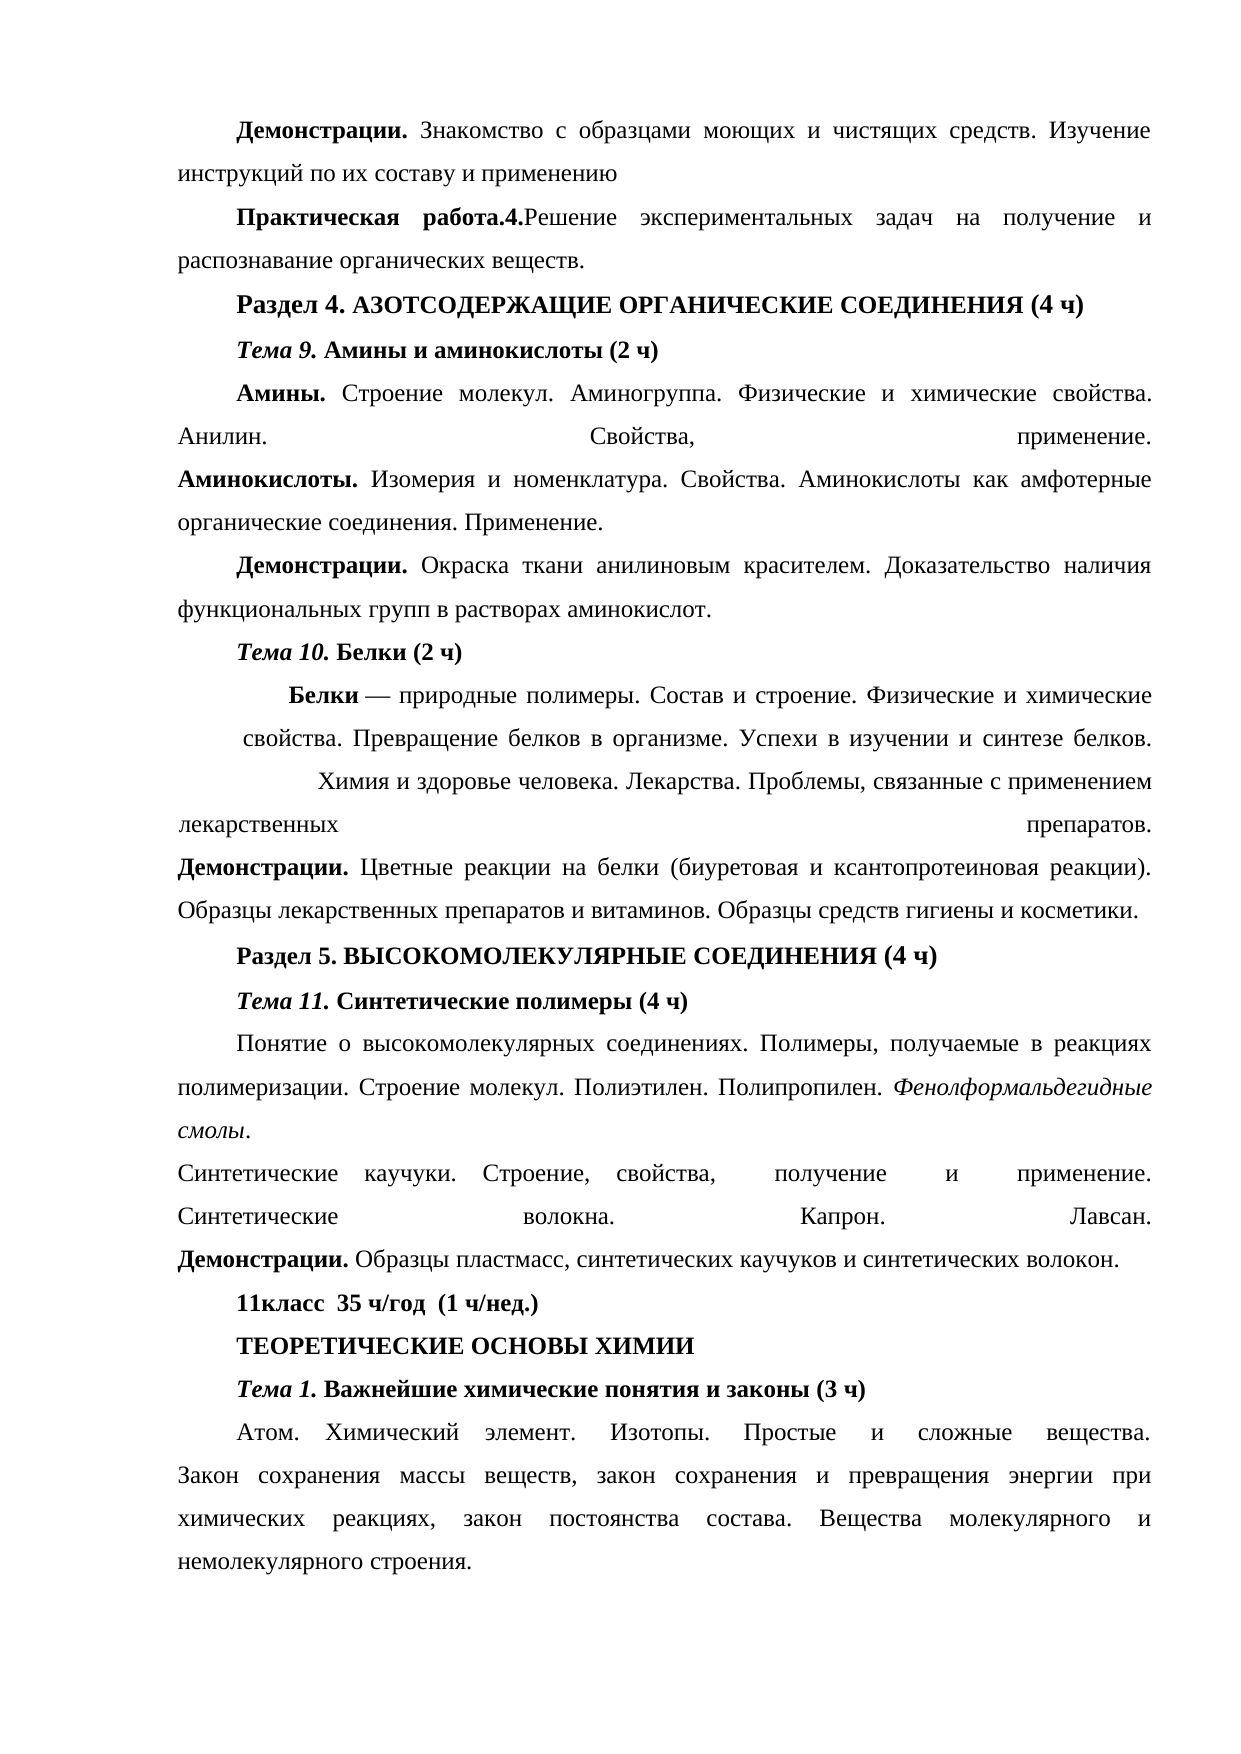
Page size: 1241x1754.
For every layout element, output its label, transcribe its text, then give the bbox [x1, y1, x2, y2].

text Атом. Химический элемент. Изотопы. Простые и сложные вещества. Закон сохранения массы веществ, закон сохранения и превращения энергии при химических реакциях, закон постоянства состава. Вещества молекулярного и немолекулярного строения. [177, 1417, 1151, 1575]
text Понятие о высокомолекулярных соединениях. Полимеры, получаемые в реакциях полимеризации. Строение молекул. Полиэтилен. Полипропилен. Фенолформальдегидные смолы. [177, 1028, 1152, 1143]
text Амины. Строение молекул. Аминогруппа. Физические и химические свойства. Анилин. Свойства, применение. Аминокислоты. Изомерия и номенклатура. Свойства. Аминокислоты как амфотерные органические соединения. Применение. [177, 378, 1152, 536]
subtitle Тема 1. Важнейшие химические понятия и законы (3 ч) [236, 1374, 1228, 1403]
subtitle Раздел 5. ВЫСОКОМОЛЕКУЛЯРНЫЕ СОЕДИНЕНИЯ (4 ч) [236, 939, 1228, 970]
subtitle 11класс 35 ч/год (1 ч/нед.) [236, 1288, 1228, 1317]
text Демонстрации. Окраска ткани анилиновым красителем. Доказательство наличия функциональных групп в растворах аминокислот. [177, 551, 1152, 622]
text ТЕОРЕТИЧЕСКИЕ ОСНОВЫ ХИМИИ [236, 1331, 1228, 1360]
text Синтетические каучуки. Строение, свойства, получение и применение. Синтетические волокна. Капрон. Лавсан. Демонстрации. Образцы пластмасс, синтетических каучуков и синтетических волокон. [177, 1158, 1152, 1273]
text Демонстрации. Цветные реакции на белки (биуретовая и ксантопротеиновая реакции). Образцы лекарственных препаратов и витаминов. Образцы средств гигиены и косметики. [177, 852, 1152, 924]
text Белки — природные полимеры. Состав и строение. Физические и химические свойства. Превращение белков в организме. Успехи в изучении и синтезе белков. Химия и здоровье человека. Лекарства. Проблемы, связанные с применением лекарственных препаратов. [177, 680, 1152, 838]
text Практическая работа.4.Решение экспериментальных задач на получение и распознавание органических веществ. [177, 202, 1152, 274]
text Демонстрации. Знакомство с образцами моющих и чистящих средств. Изучение инструкций по их составу и применению [177, 115, 1152, 187]
text Тема 10. Белки (2 ч) [236, 637, 1228, 666]
text Тема 9. Амины и аминокислоты (2 ч) [236, 335, 1228, 364]
text Раздел 4. АЗОТСОДЕРЖАЩИЕ ОРГАНИЧЕСКИЕ СОЕДИНЕНИЯ (4 ч) [236, 288, 1228, 320]
text Тема 11. Синтетические полимеры (4 ч) [236, 986, 1228, 1015]
